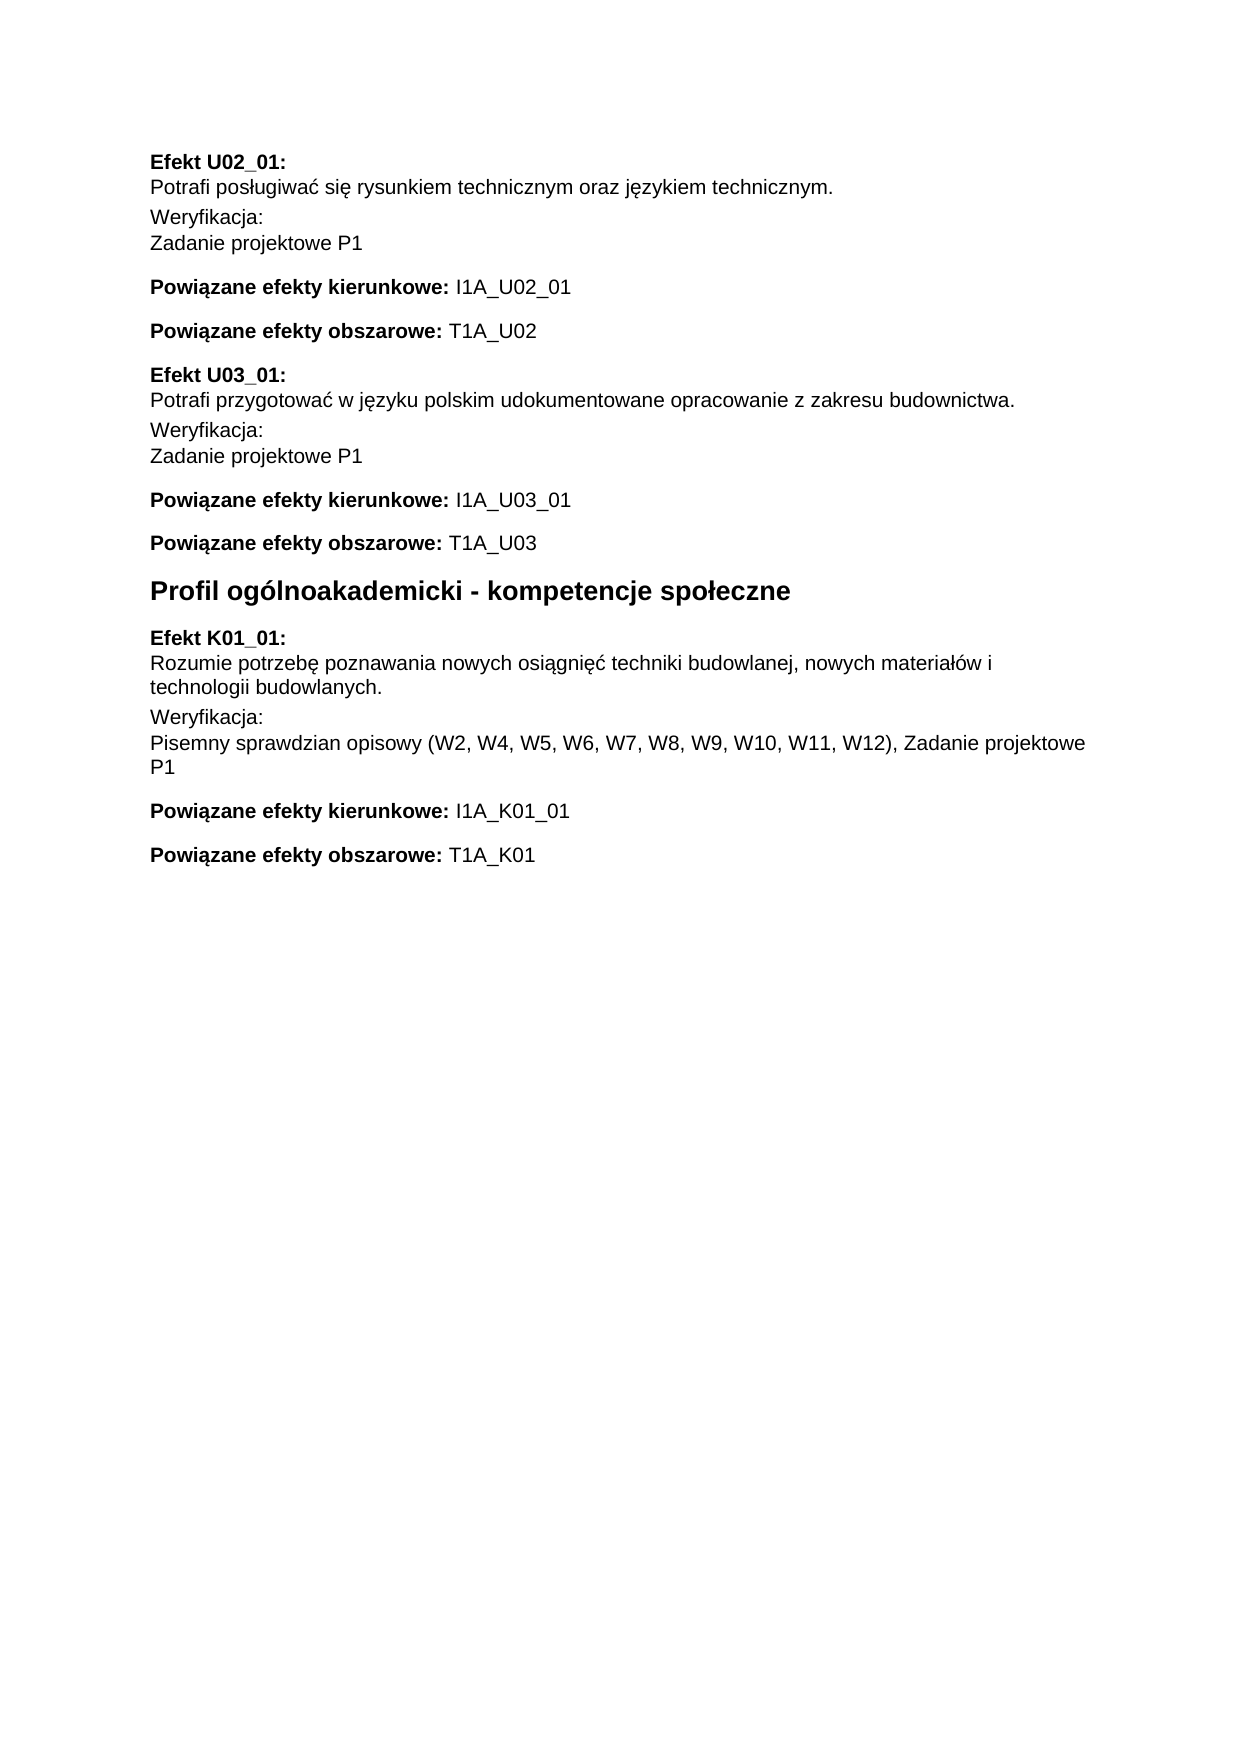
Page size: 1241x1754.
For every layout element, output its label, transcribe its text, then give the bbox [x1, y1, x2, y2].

text Efekt U03_01: [150, 362, 1090, 386]
text Potrafi przygotować w języku polskim udokumentowane opracowanie z zakresu budownictwa. [150, 387, 1090, 411]
text Rozumie potrzebę poznawania nowych osiągnięć techniki budowlanej, nowych materiałów i technologii budowlanych. [150, 651, 1090, 699]
text Efekt K01_01: [150, 626, 1090, 650]
subtitle Profil ogólnoakademicki - kompetencje społeczne [150, 575, 1090, 606]
text Powiązane efekty kierunkowe: I1A_U03_01 [150, 487, 1090, 511]
text Powiązane efekty kierunkowe: I1A_K01_01 [150, 799, 1090, 823]
text Weryfikacja: [150, 418, 1090, 442]
text Powiązane efekty obszarowe: T1A_U02 [150, 319, 1090, 343]
text Potrafi posługiwać się rysunkiem technicznym oraz językiem technicznym. [150, 175, 1090, 199]
text Weryfikacja: [150, 205, 1090, 229]
text Powiązane efekty kierunkowe: I1A_U02_01 [150, 275, 1090, 299]
text Powiązane efekty obszarowe: T1A_U03 [150, 531, 1090, 555]
text Zadanie projektowe P1 [150, 231, 1090, 255]
text Zadanie projektowe P1 [150, 444, 1090, 468]
text Pisemny sprawdzian opisowy (W2, W4, W5, W6, W7, W8, W9, W10, W11, W12), Zadanie projektowe P1 [150, 731, 1090, 779]
text Efekt U02_01: [150, 150, 1090, 174]
text Powiązane efekty obszarowe: T1A_K01 [150, 843, 1090, 867]
text Weryfikacja: [150, 705, 1090, 729]
